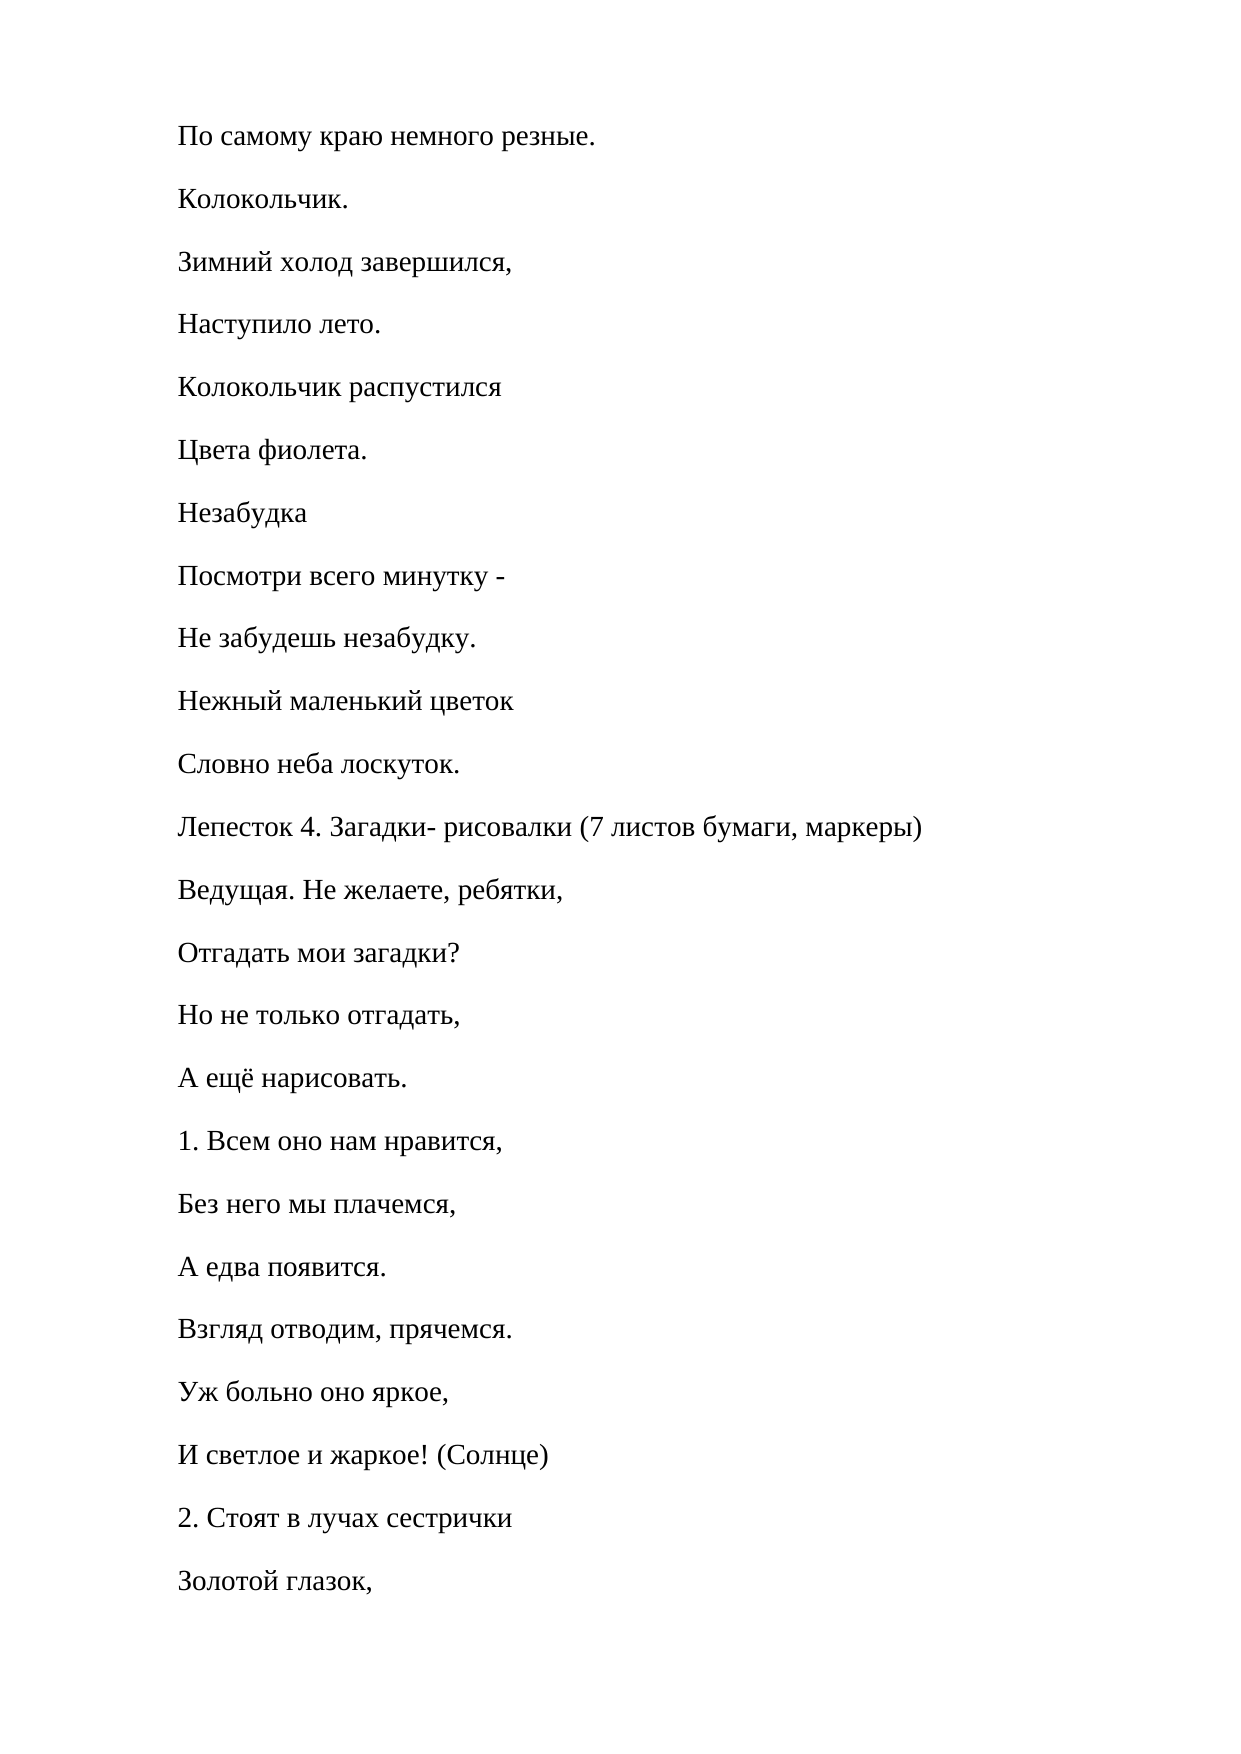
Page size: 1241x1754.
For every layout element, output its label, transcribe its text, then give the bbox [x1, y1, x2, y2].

text 2. Стоят в лучах сестрички [177, 1500, 1152, 1533]
text Отгадать мои загадки? [177, 935, 1152, 968]
text Не забудешь незабудку. [177, 621, 1152, 654]
text Зимний холод завершился, [177, 244, 1152, 277]
text И светлое и жаркое! (Солнце) [177, 1437, 1152, 1471]
text Колокольчик распустился [177, 369, 1152, 403]
text Словно неба лоскуток. [177, 746, 1152, 780]
text Уж больно оно яркое, [177, 1374, 1152, 1408]
text А едва появится. [177, 1249, 1152, 1282]
text Ведущая. Не желаете, ребятки, [177, 872, 1152, 905]
text Но не только отгадать, [177, 997, 1152, 1031]
text Золотой глазок, [177, 1563, 1152, 1596]
text Посмотри всего минутку - [177, 558, 1152, 591]
text А ещё нарисовать. [177, 1060, 1152, 1094]
text Колокольчик. [177, 181, 1152, 214]
text Взгляд отводим, прячемся. [177, 1312, 1152, 1345]
text Цвета фиолета. [177, 432, 1152, 466]
text Без него мы плачемся, [177, 1186, 1152, 1219]
text Нежный маленький цветок [177, 683, 1152, 717]
text По самому краю немного резные. [177, 118, 1152, 152]
text Незабудка [177, 495, 1152, 528]
text 1. Всем оно нам нравится, [177, 1123, 1152, 1157]
text Наступило лето. [177, 307, 1152, 340]
text Лепесток 4. Загадки- рисовалки (7 листов бумаги, маркеры) [177, 809, 1152, 843]
